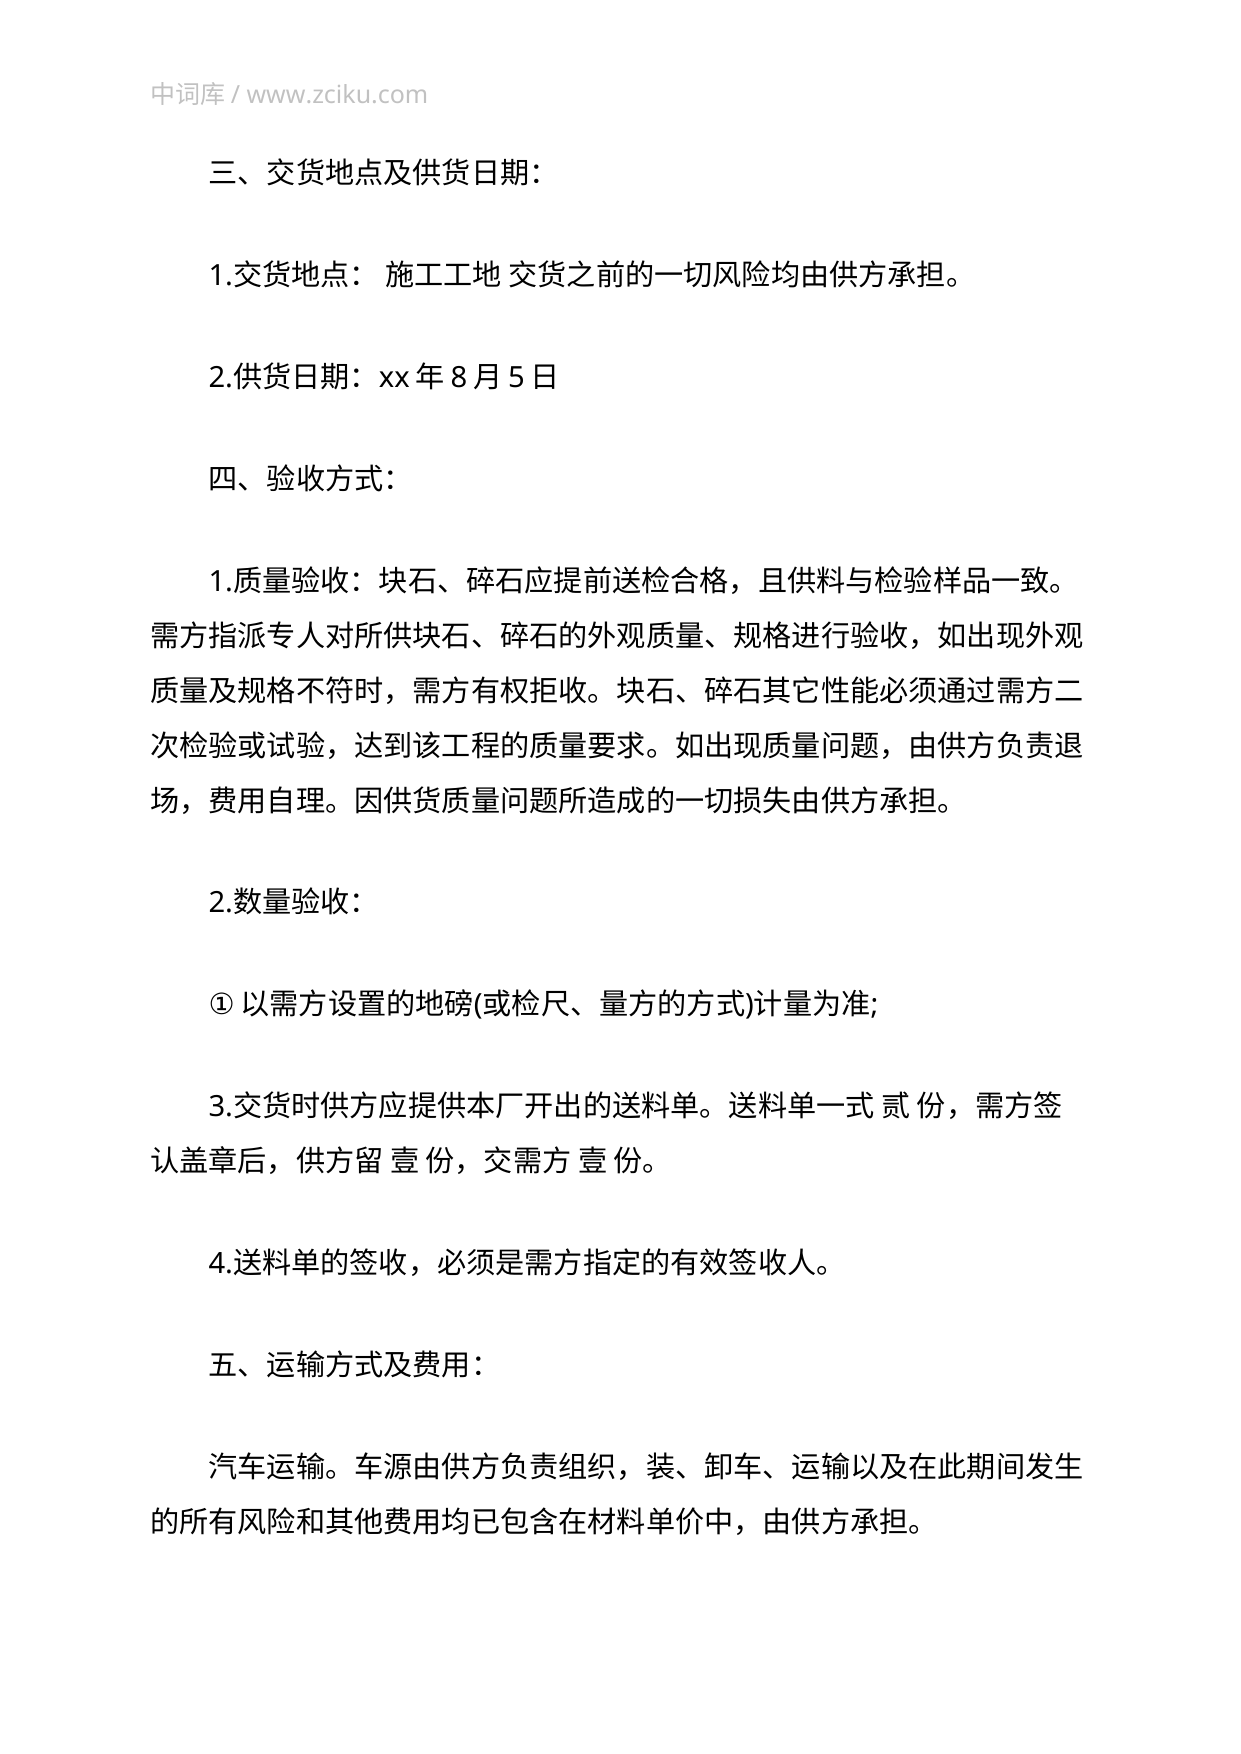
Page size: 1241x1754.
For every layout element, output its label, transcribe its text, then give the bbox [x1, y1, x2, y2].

text 2.数量验收： [150, 879, 1090, 921]
text 3.交货时供方应提供本厂开出的送料单。送料单一式 贰 份，需方签认盖章后，供方留 壹 份，交需方 壹 份。 [150, 1083, 1090, 1180]
text ①以需方设置的地磅(或检尺、量方的方式)计量为准; [150, 981, 1090, 1023]
text 汽车运输。车源由供方负责组织，装、卸车、运输以及在此期间发生的所有风险和其他费用均已包含在材料单价中，由供方承担。 [150, 1443, 1090, 1541]
text 三、交货地点及供货日期： [150, 150, 1090, 192]
text 1.质量验收：块石、碎石应提前送检合格，且供料与检验样品一致。需方指派专人对所供块石、碎石的外观质量、规格进行验收，如出现外观质量及规格不符时，需方有权拒收。块石、碎石其它性能必须通过需方二次检验或试验，达到该工程的质量要求。如出现质量问题，由供方负责退场，费用自理。因供货质量问题所造成的一切损失由供方承担。 [150, 557, 1090, 819]
text 四、验收方式： [150, 456, 1090, 498]
text 五、运输方式及费用： [150, 1342, 1090, 1384]
text 4.送料单的签收，必须是需方指定的有效签收人。 [150, 1240, 1090, 1282]
text 1.交货地点： 施工工地 交货之前的一切风险均由供方承担。 [150, 252, 1090, 294]
text 2.供货日期：xx年8月5日 [150, 354, 1090, 396]
